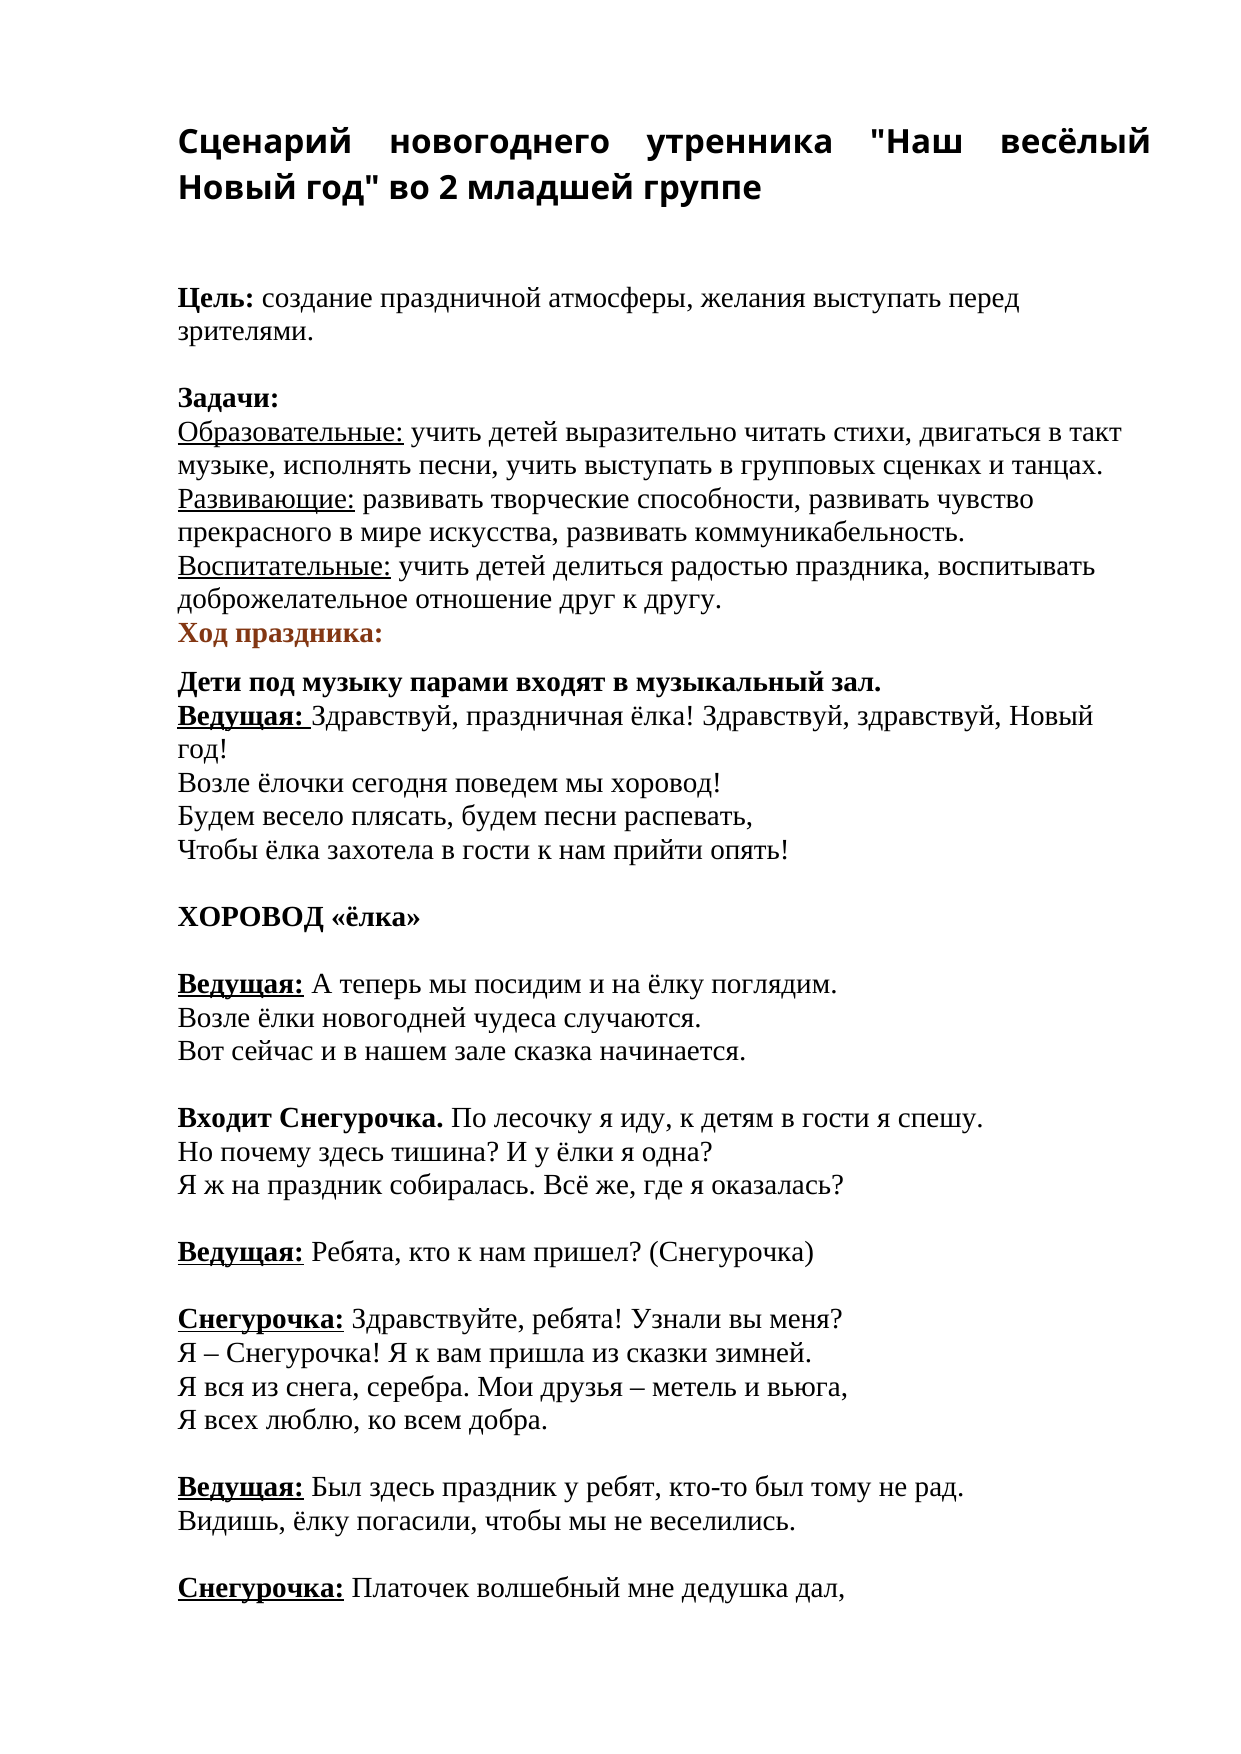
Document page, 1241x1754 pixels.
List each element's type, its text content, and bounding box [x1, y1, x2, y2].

text Цель: создание праздничной атмосферы, желания выступать перед зрителями. Задачи: Образовательные: учить детей выразительно читать стихи, двигаться в такт музыке, исполнять песни, учить выступать в групповых сценках и танцах. Развивающие: развивать творческие способности, развивать чувство прекрасного в мире искусства, развивать коммуникабельность. Воспитательные: учить детей делиться радостью праздника, воспитывать доброжелательное отношение друг к другу. [177, 224, 1152, 615]
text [177, 664, 1152, 1603]
text Сценарий новогоднего утренника "Наш весёлый Новый год" во 2 младшей группе [177, 118, 1152, 209]
text Ход праздника: [177, 615, 1152, 649]
